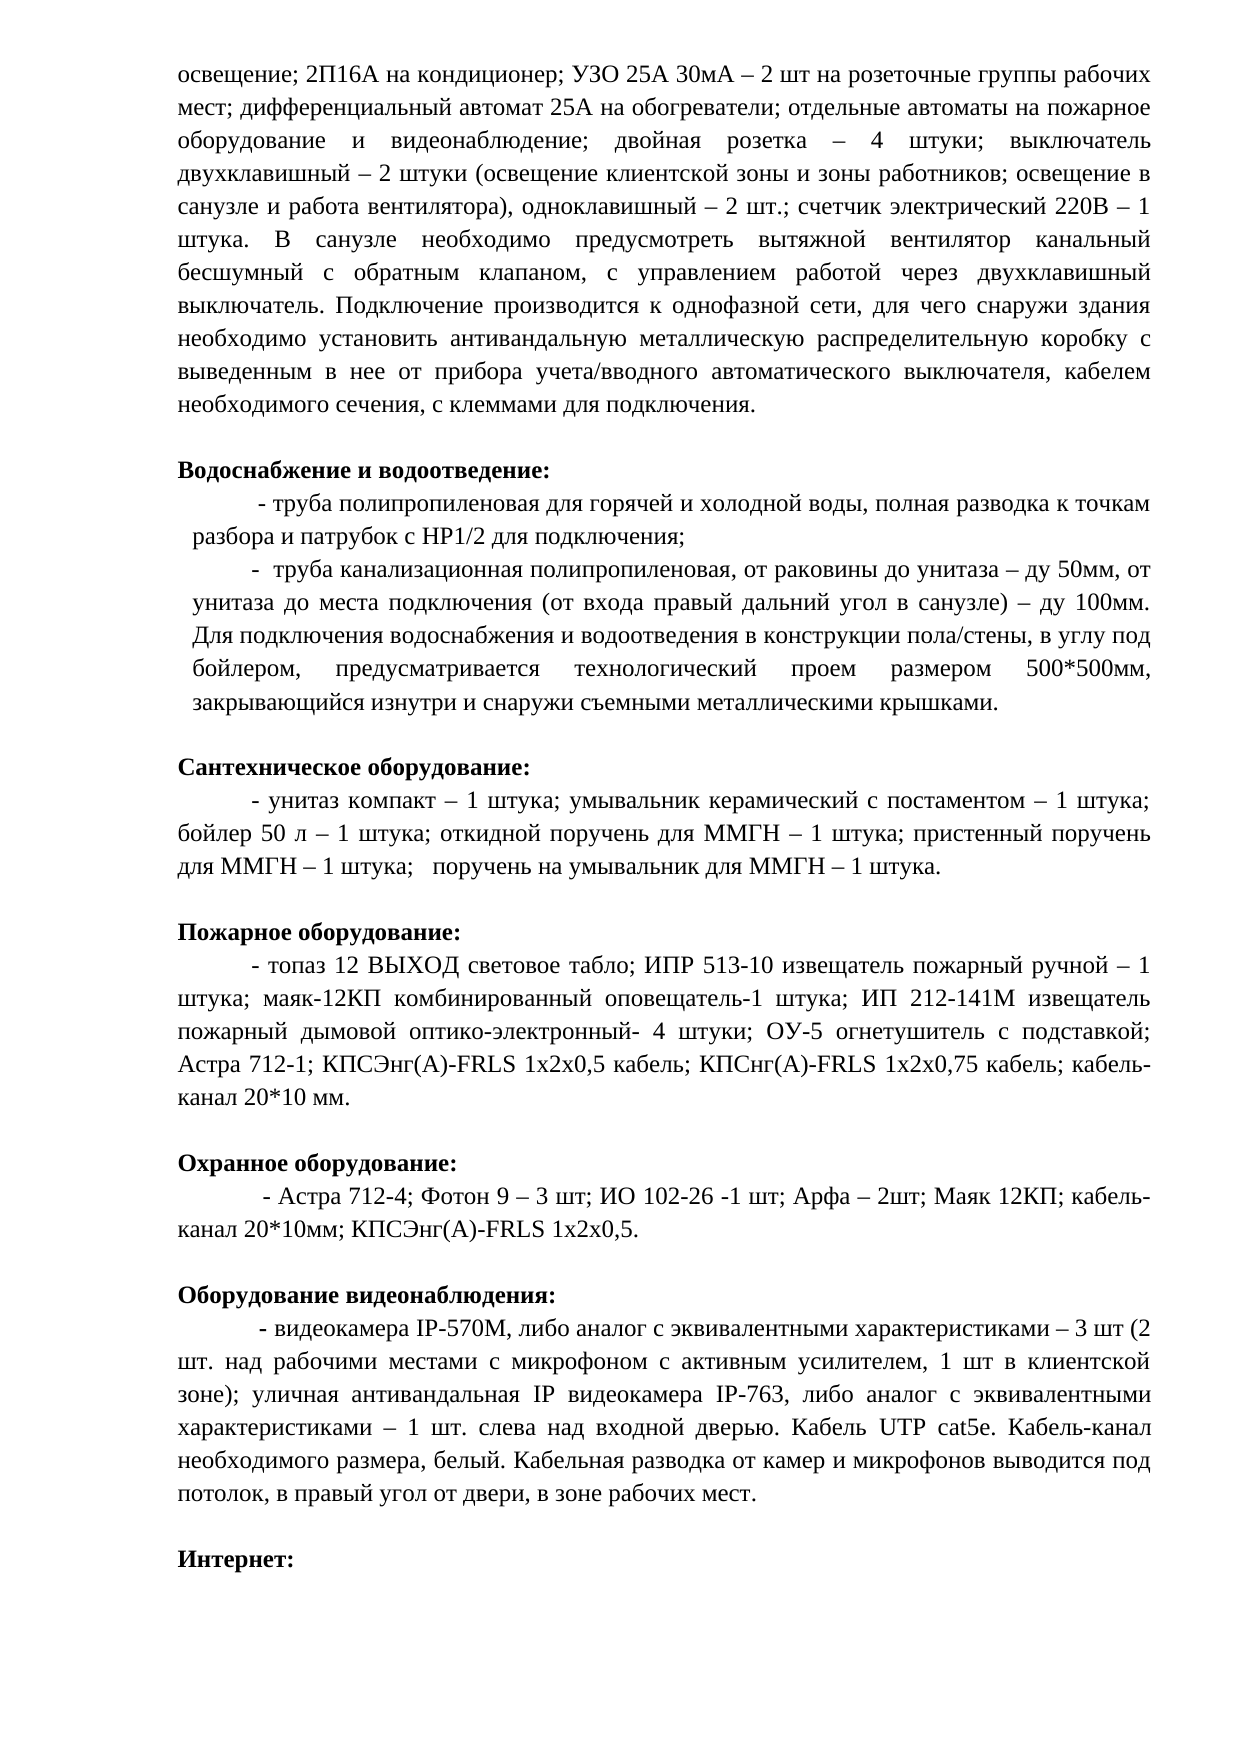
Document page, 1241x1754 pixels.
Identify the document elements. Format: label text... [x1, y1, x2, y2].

text - видеокамера IP-570М, либо аналог с эквивалентными характеристиками – 3 шт (2 шт. над рабочими местами с микрофоном с активным усилителем, 1 шт в клиентской зоне); уличная антивандальная IP видеокамера IP-763, либо аналог с эквивалентными характеристиками – 1 шт. слева над входной дверью. Кабель UTP cat5е. Кабель-канал необходимого размера, белый. Кабельная разводка от камер и микрофонов выводится под потолок, в правый угол от двери, в зоне рабочих мест. [177, 1313, 1152, 1507]
text - Астра 712-4; Фотон 9 – 3 шт; ИО 102-26 -1 шт; Арфа – 2шт; Маяк 12КП; кабель-канал 20*10мм; КПСЭнг(A)-FRLS 1x2x0,5. [177, 1181, 1152, 1243]
text Охранное оборудование: [177, 1148, 1152, 1177]
text Сантехническое оборудование: [177, 752, 1152, 781]
text Оборудование видеонаблюдения: [177, 1280, 1152, 1309]
list - труба полипропиленовая для горячей и холодной воды, полная разводка к точкам разбора и патрубок с НР1/2 для подключения; [192, 488, 1152, 550]
list - унитаз компакт – 1 штука; умывальник керамический с постаментом – 1 штука; бойлер 50 л – 1 штука; откидной поручень для ММГН – 1 штука; пристенный поручень для ММГН – 1 штука; поручень на умывальник для ММГН – 1 штука. [177, 785, 1152, 879]
list - труба канализационная полипропиленовая, от раковины до унитаза – ду 50мм, от унитаза до места подключения (от входа правый дальний угол в санузле) – ду 100мм. Для подключения водоснабжения и водоотведения в конструкции пола/стены, в углу под бойлером, предусматривается технологический проем размером 500*500мм, закрывающийся изнутри и снаружи съемными металлическими крышками. [192, 554, 1152, 715]
text Водоснабжение и водоотведение: [177, 455, 1152, 484]
text Интернет: [177, 1544, 1152, 1573]
list - топаз 12 ВЫХОД световое табло; ИПР 513-10 извещатель пожарный ручной – 1 штука; маяк-12КП комбинированный оповещатель-1 штука; ИП 212-141М извещатель пожарный дымовой оптико-электронный- 4 штуки; ОУ-5 огнетушитель с подставкой; Астра 712-1; КПСЭнг(A)-FRLS 1x2x0,5 кабель; КПСнг(A)-FRLS 1x2x0,75 кабель; кабель-канал 20*10 мм. [177, 950, 1152, 1111]
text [177, 59, 1152, 418]
text Пожарное оборудование: [177, 917, 1152, 946]
